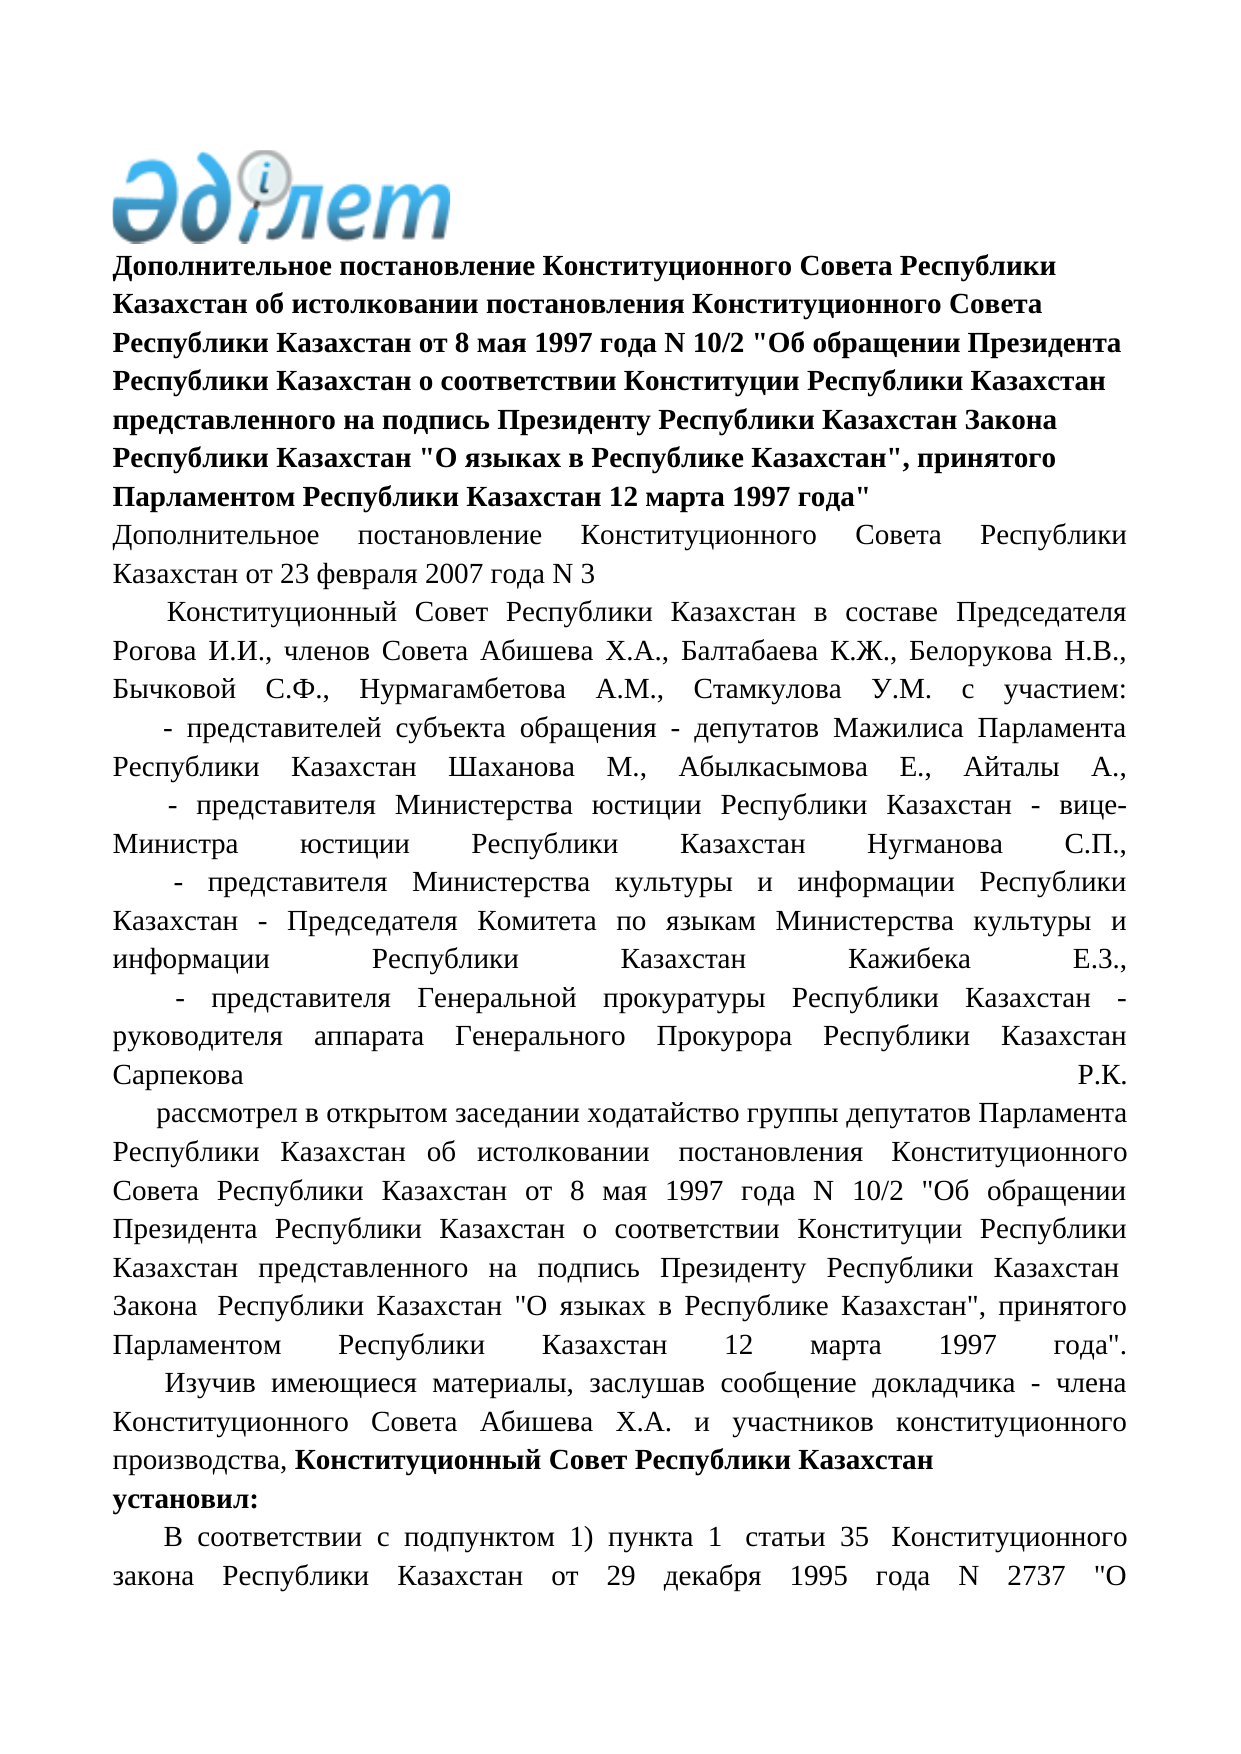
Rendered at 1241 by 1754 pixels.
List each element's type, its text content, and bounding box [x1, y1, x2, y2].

text Дополнительное постановление Конституционного Совета Республики Казахстан об истолковании постановления Конституционного Совета Республики Казахстан от 8 мая 1997 года N 10/2 "Об обращении Президента Республики Казахстан о соответствии Конституции Республики Казахстан представленного на подпись Президенту Республики Казахстан Закона Республики Казахстан "О языках в Республике Казахстан", принятого Парламентом Республики Казахстан 12 марта 1997 года" [112, 248, 1128, 512]
picture [112, 150, 451, 244]
text Дополнительное постановление Конституционного Совета Республики Казахстан от 23 февраля 2007 года N 3 [112, 517, 1128, 589]
text Конституционный Совет Республики Казахстан в составе Председателя Рогова И.И., членов Совета Абишева Х.А., Балтабаева К.Ж., Белорукова Н.В., Бычковой С.Ф., Нурмагамбетова A.M., Стамкулова У.М. с участием: - представителей субъекта обращения - депутатов Мажилиса Парламента Республики Казахстан Шаханова М., Абылкасымова Е., Айталы А., - представителя Министерства юстиции Республики Казахстан - вице-Министра юстиции Республики Казахстан Нугманова С.П., - представителя Министерства культуры и информации Республики Казахстан - Председателя Комитета по языкам Министерства культуры и информации Республики Казахстан Кажибека Е.3., - представителя Генеральной прокуратуры Республики Казахстан - руководителя аппарата Генерального Прокурора Республики Казахстан Сарпекова Р.К. рассмотрел в открытом заседании ходатайство группы депутатов Парламента Республики Казахстан об истолковании постановления Конституционного Совета Республики Казахстан от 8 мая 1997 года N 10/2 "Об обращении Президента Республики Казахстан о соответствии Конституции Республики Казахстан представленного на подпись Президенту Республики Казахстан Закона Республики Казахстан "О языках в Республике Казахстан", принятого Парламентом Республики Казахстан 12 марта 1997 года". Изучив имеющиеся материалы, заслушав сообщение докладчика - члена Конституционного Совета Абишева Х.А. и участников конституционного производства, Конституционный Совет Республики Казахстан [112, 594, 1128, 1476]
text установил: [112, 1481, 1128, 1514]
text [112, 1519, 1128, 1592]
